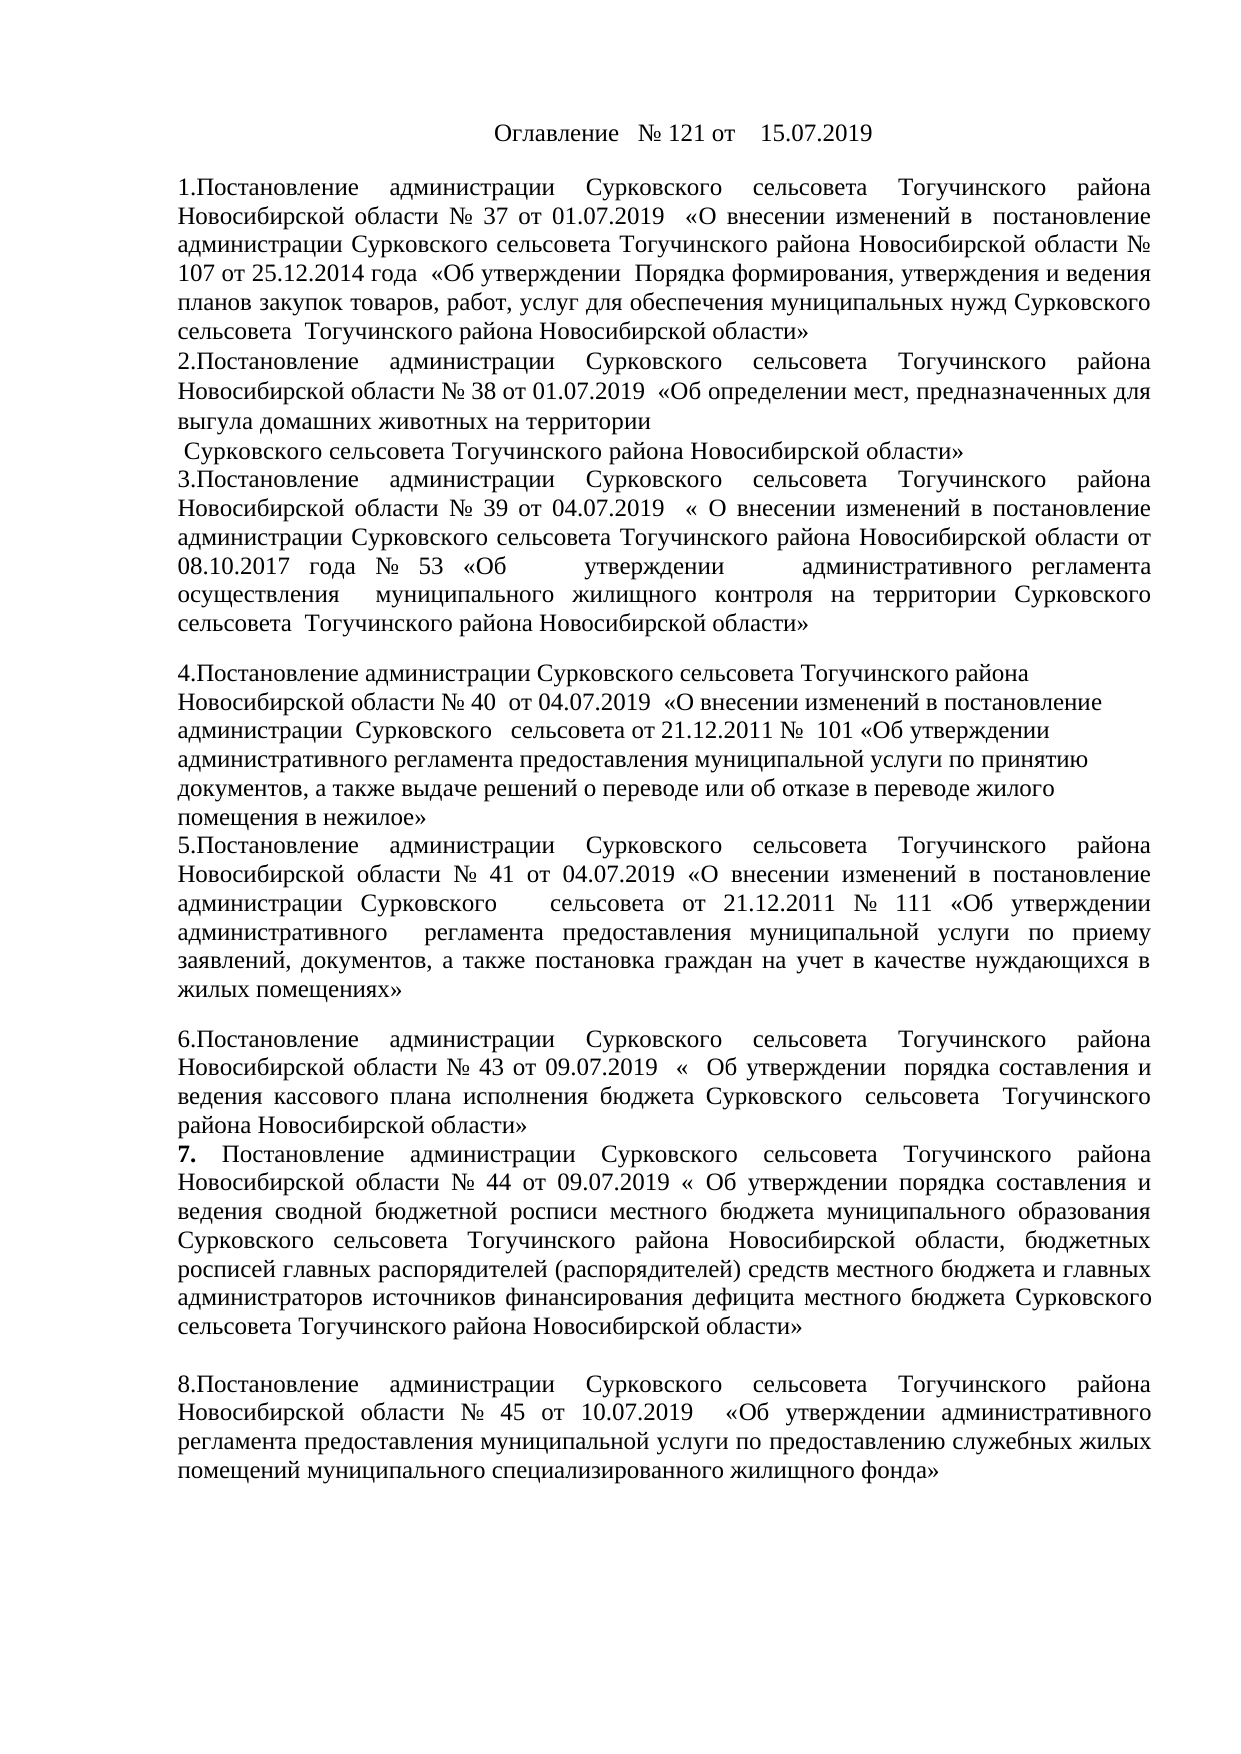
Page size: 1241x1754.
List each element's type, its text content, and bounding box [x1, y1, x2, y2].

text 8.Постановление администрации Сурковского сельсовета Тогучинского района Новосибирской области № 45 от 10.07.2019 «Об утверждении административного регламента предоставления муниципальной услуги по предоставлению служебных жилых помещений муниципального специализированного жилищного фонда» [177, 1369, 1152, 1484]
text 5.Постановление администрации Сурковского сельсовета Тогучинского района Новосибирской области № 41 от 04.07.2019 «О внесении изменений в постановление администрации Сурковского сельсовета от 21.12.2011 № 111 «Об утверждении административного регламента предоставления муниципальной услуги по приему заявлений, документов, а также постановка граждан на учет в качестве нуждающихся в жилых помещениях» [177, 830, 1152, 1003]
text 3.Постановление администрации Сурковского сельсовета Тогучинского района Новосибирской области № 39 от 04.07.2019 « О внесении изменений в постановление администрации Сурковского сельсовета Тогучинского района Новосибирской области от 08.10.2017 года № 53 «Об утверждении административного регламента осуществления муниципального жилищного контроля на территории Сурковского сельсовета Тогучинского района Новосибирской области» [177, 464, 1152, 637]
text 4.Постановление администрации Сурковского сельсовета Тогучинского района Новосибирской области № 40 от 04.07.2019 «О внесении изменений в постановление администрации Сурковского сельсовета от 21.12.2011 № 101 «Об утверждении административного регламента предоставления муниципальной услуги по принятию документов, а также выдаче решений о переводе или об отказе в переводе жилого помещения в нежилое» [177, 658, 1152, 830]
text 7. Постановление администрации Сурковского сельсовета Тогучинского района Новосибирской области № 44 от 09.07.2019 « Об утверждении порядка составления и ведения сводной бюджетной росписи местного бюджета муниципального образования Сурковского сельсовета Тогучинского района Новосибирской области, бюджетных росписей главных распорядителей (распорядителей) средств местного бюджета и главных администраторов источников финансирования дефицита местного бюджета Сурковского сельсовета Тогучинского района Новосибирской области» [177, 1139, 1152, 1340]
text Сурковского сельсовета Тогучинского района Новосибирской области» [177, 434, 1152, 464]
text 1.Постановление администрации Сурковского сельсовета Тогучинского района Новосибирской области № 37 от 01.07.2019 «О внесении изменений в постановление администрации Сурковского сельсовета Тогучинского района Новосибирской области № 107 от 25.12.2014 года «Об утверждении Порядка формирования, утверждения и ведения планов закупок товаров, работ, услуг для обеспечения муниципальных нужд Сурковского сельсовета Тогучинского района Новосибирской области» [177, 172, 1152, 344]
text 2.Постановление администрации Сурковского сельсовета Тогучинского района Новосибирской области № 38 от 01.07.2019 «Об определении мест, предназначенных для выгула домашних животных на территории [177, 344, 1152, 434]
text 6.Постановление администрации Сурковского сельсовета Тогучинского района Новосибирской области № 43 от 09.07.2019 « Об утверждении порядка составления и ведения кассового плана исполнения бюджета Сурковского сельсовета Тогучинского района Новосибирской области» [177, 1024, 1152, 1139]
text Оглавление № 121 от 15.07.2019 [215, 118, 1152, 147]
